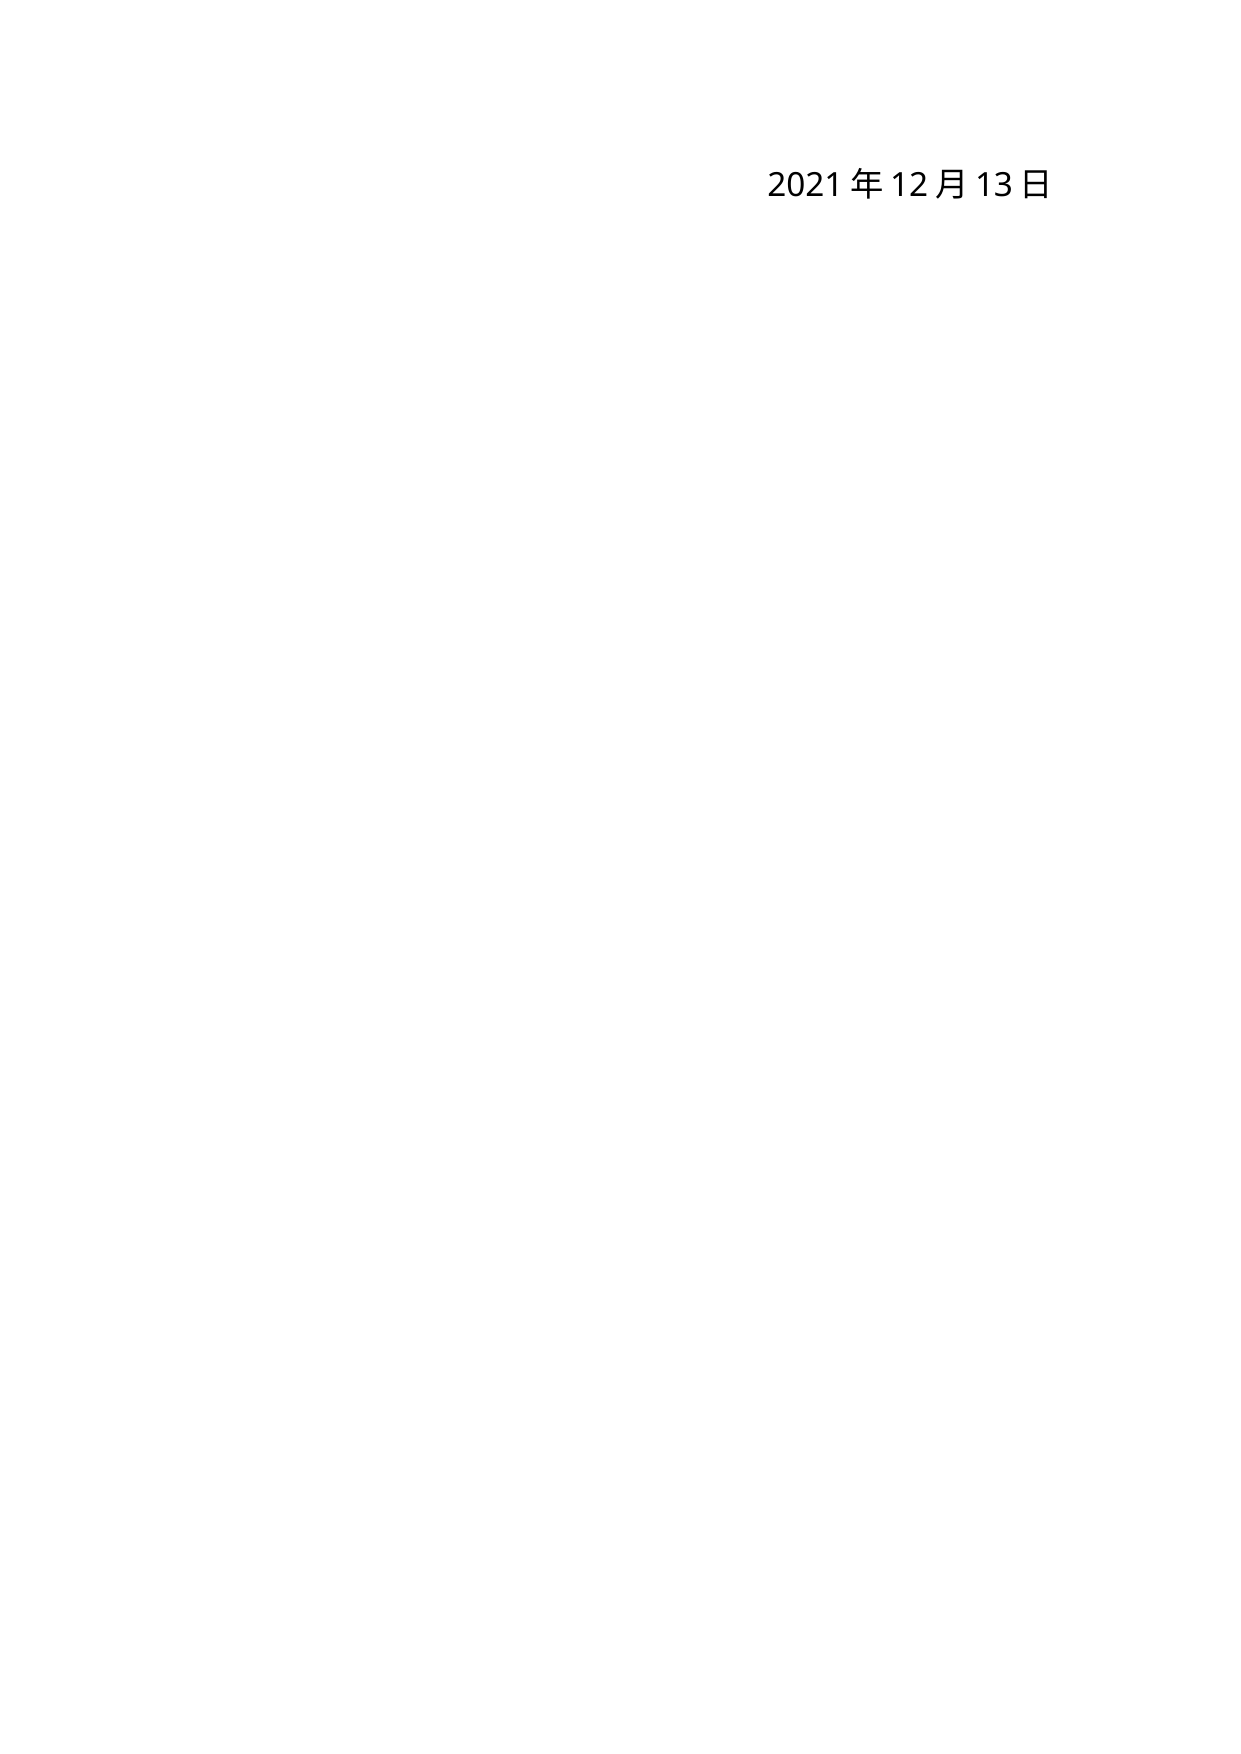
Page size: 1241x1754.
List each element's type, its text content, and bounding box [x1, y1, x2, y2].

text 2021年12月13日 [187, 150, 1053, 208]
